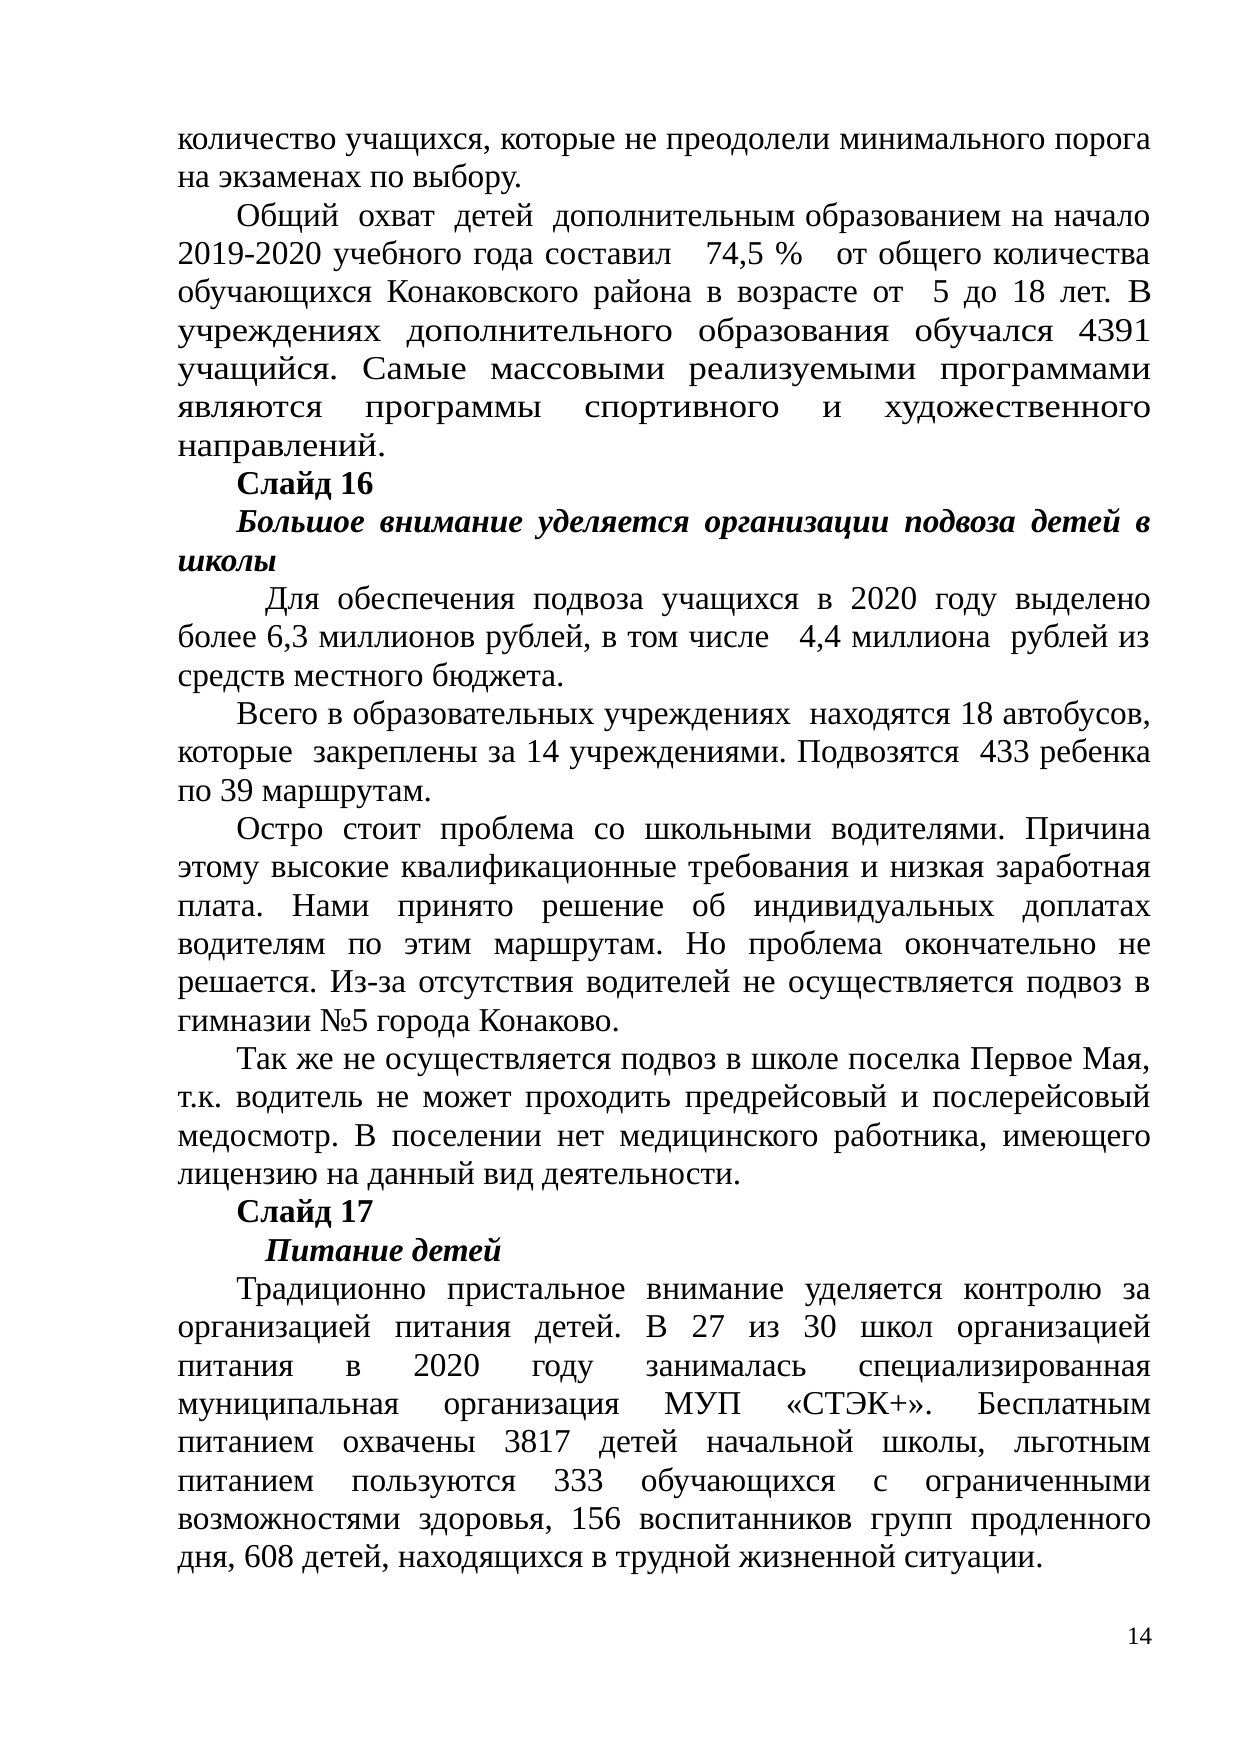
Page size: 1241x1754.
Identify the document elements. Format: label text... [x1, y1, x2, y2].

text Остро стоит проблема со школьными водителями. Причина этому высокие квалификационные требования и низкая заработная плата. Нами принято решение об индивидуальных доплатах водителям по этим маршрутам. Но проблема окончательно не решается. Из-за отсутствия водителей не осуществляется подвоз в гимназии №5 города Конаково. [177, 808, 1152, 1038]
text Слайд 16 [177, 463, 1152, 501]
text Так же не осуществляется подвоз в школе поселка Первое Мая, т.к. водитель не может проходить предрейсовый и послерейсовый медосмотр. В поселении нет медицинского работника, имеющего лицензию на данный вид деятельности. [177, 1038, 1152, 1191]
text Питание детей [177, 1230, 1152, 1268]
text Всего в образовательных учреждениях находятся 18 автобусов, которые закреплены за 14 учреждениями. Подвозятся 433 ребенка по 39 маршрутам. [177, 693, 1152, 808]
text Для обеспечения подвоза учащихся в 2020 году выделено более 6,3 миллионов рублей, в том числе 4,4 миллиона рублей из средств местного бюджета. [177, 578, 1152, 693]
text Общий охват детей дополнительным образованием на начало 2019-2020 учебного года составил 74,5 % от общего количества обучающихся Конаковского района в возрасте от 5 до 18 лет. В учреждениях дополнительного образования обучался 4391 учащийся. Самые массовыми реализуемыми программами являются программы спортивного и художественного направлений. [177, 195, 1152, 463]
text Традиционно пристальное внимание уделяется контролю за организацией питания детей. В 27 из 30 школ организацией питания в 2020 году занималась специализированная муниципальная организация МУП «СТЭК+». Бесплатным питанием охвачены 3817 детей начальной школы, льготным питанием пользуются 333 обучающихся с ограниченными возможностями здоровья, 156 воспитанников групп продленного дня, 608 детей, находящихся в трудной жизненной ситуации. [177, 1268, 1152, 1575]
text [177, 118, 1152, 195]
text Большое внимание уделяется организации подвоза детей в школы [177, 501, 1152, 578]
text Слайд 17 [177, 1191, 1152, 1230]
